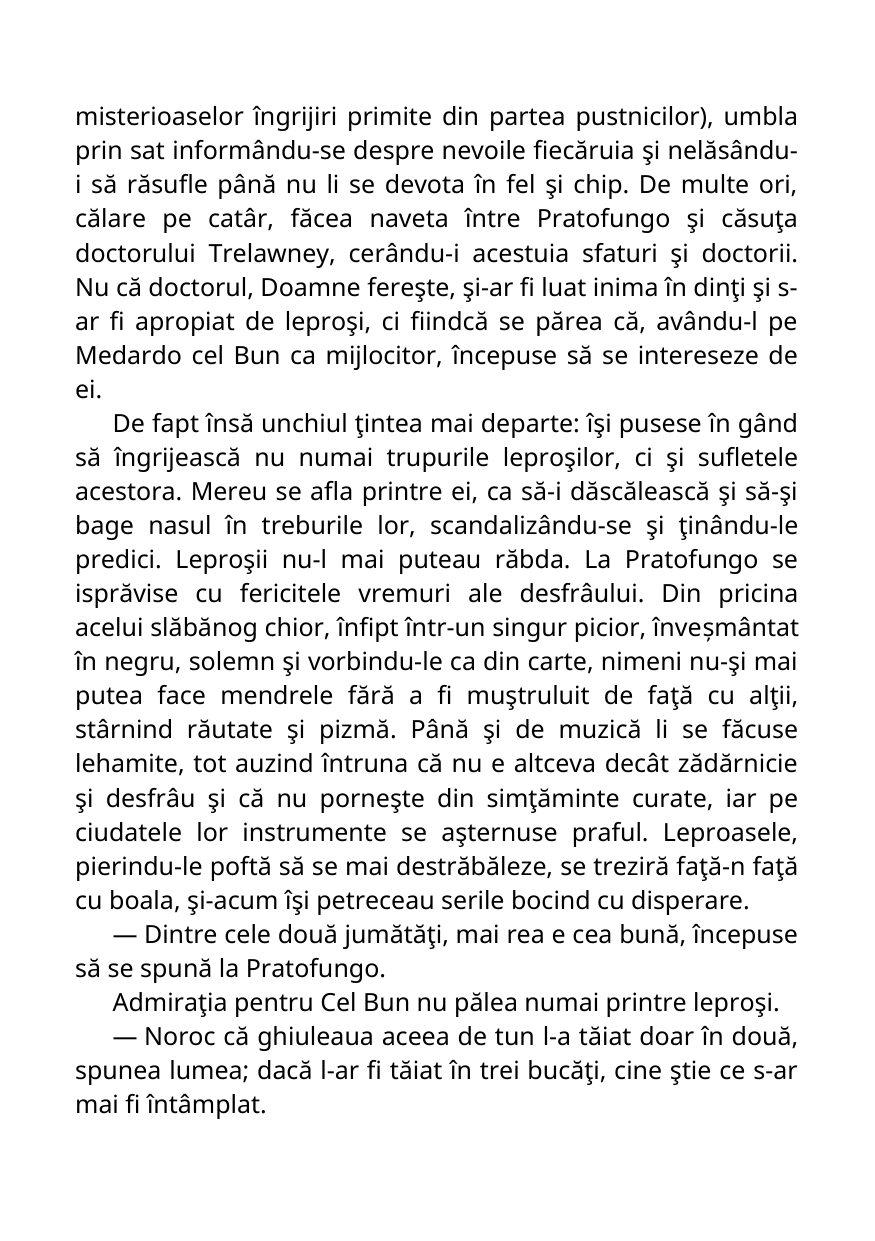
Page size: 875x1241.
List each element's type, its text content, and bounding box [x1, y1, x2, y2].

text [75, 99, 799, 406]
text De fapt însă unchiul ţintea mai departe: îşi pusese în gând să îngrijească nu numai trupurile leproşilor, ci şi sufletele acestora. Mereu se afla printre ei, ca să-i dăscălească şi să-şi bage nasul în treburile lor, scandalizându-se şi ţinându-le predici. Leproşii nu-l mai puteau răbda. La Pratofungo se isprăvise cu fericitele vremuri ale desfrâului. Din pricina acelui slăbănog chior, înfipt într-un singur picior, înveșmântat în negru, solemn şi vorbindu-le ca din carte, nimeni nu-şi mai putea face mendrele fără a fi muştruluit de faţă cu alţii, stârnind răutate şi pizmă. Până şi de muzică li se făcuse lehamite, tot auzind întruna că nu e altceva decât zădărnicie şi desfrâu şi că nu porneşte din simţăminte curate, iar pe ciudatele lor instrumente se aşternuse praful. Leproasele, pierindu-le poftă să se mai destrăbăleze, se treziră faţă-n faţă cu boala, şi-acum îşi petreceau serile bocind cu disperare. [75, 406, 799, 916]
text Admiraţia pentru Cel Bun nu pălea numai printre leproşi. [75, 984, 799, 1019]
text — Dintre cele două jumătăţi, mai rea e cea bună, începuse să se spună la Pratofungo. [75, 916, 799, 984]
text — Noroc că ghiuleaua aceea de tun l-a tăiat doar în două, spunea lumea; dacă l-ar fi tăiat în trei bucăţi, cine ştie ce s-ar mai fi întâmplat. [75, 1019, 799, 1121]
